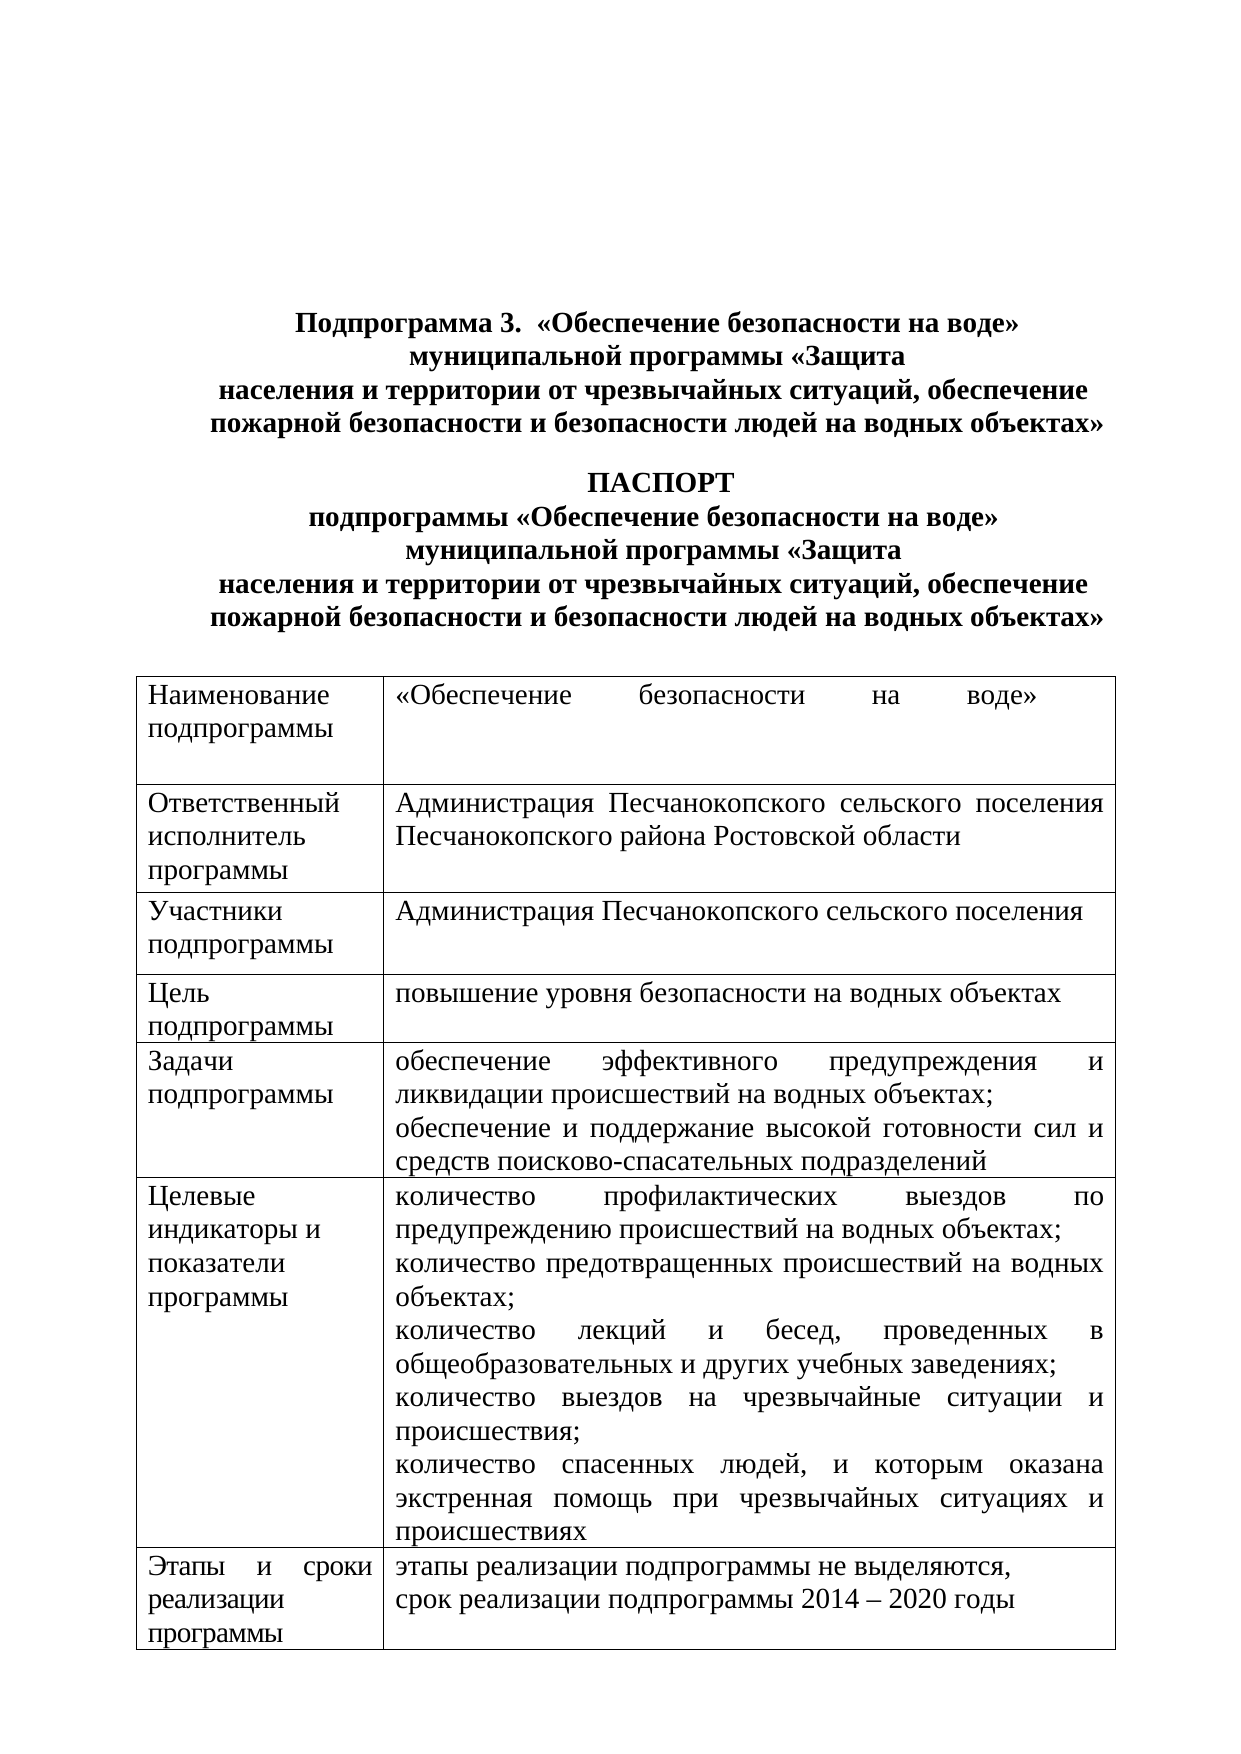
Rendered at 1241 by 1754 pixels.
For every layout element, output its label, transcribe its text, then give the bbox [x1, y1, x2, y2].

table_cell этапы реализации подпрограммы не выделяются, срок реализации подпрограммы 2014 – 2020 годы [384, 1548, 1115, 1649]
table_cell Целевые индикаторы и показатели программы [137, 1178, 383, 1547]
table_cell Администрация Песчанокопского сельского поселения [384, 893, 1115, 974]
table_cell обеспечение эффективного предупреждения и ликвидации происшествий на водных объектах; обеспечение и поддержание высокой готовности сил и средств поисково-спасательных подразделений [384, 1043, 1115, 1177]
table_cell Задачи подпрограммы [137, 1043, 383, 1177]
text ПАСПОРТ [148, 465, 1167, 499]
table_cell Участники подпрограммы [137, 893, 383, 974]
table_cell Администрация Песчанокопского сельского поселения Песчанокопского района Ростовской области [384, 785, 1115, 892]
table_header «Обеспечение безопасности на воде» [384, 677, 1115, 784]
table_cell повышение уровня безопасности на водных объектах [384, 975, 1115, 1042]
text Подпрограмма 3. «Обеспечение безопасности на воде» муниципальной программы «Защита населения и территории от чрезвычайных ситуаций, обеспечение пожарной безопасности и безопасности людей на водных объектах» [148, 305, 1167, 439]
table_cell Этапы и сроки реализации программы [137, 1548, 383, 1649]
table_cell Ответственный исполнитель программы [137, 785, 383, 892]
text подпрограммы «Обеспечение безопасности на воде» муниципальной программы «Защита населения и территории от чрезвычайных ситуаций, обеспечение пожарной безопасности и безопасности людей на водных объектах» [148, 499, 1167, 633]
table_cell количество профилактических выездов по предупреждению происшествий на водных объектах; количество предотвращенных происшествий на водных объектах; количество лекций и бесед, проведенных в общеобразовательных и других учебных заведениях; количество выездов на чрезвычайные ситуации и происшествия; количество спасенных людей, и которым оказана экстренная помощь при чрезвычайных ситуациях и происшествиях [384, 1178, 1115, 1547]
table_cell Цель подпрограммы [137, 975, 383, 1042]
table_header Наименование подпрограммы [137, 677, 383, 784]
